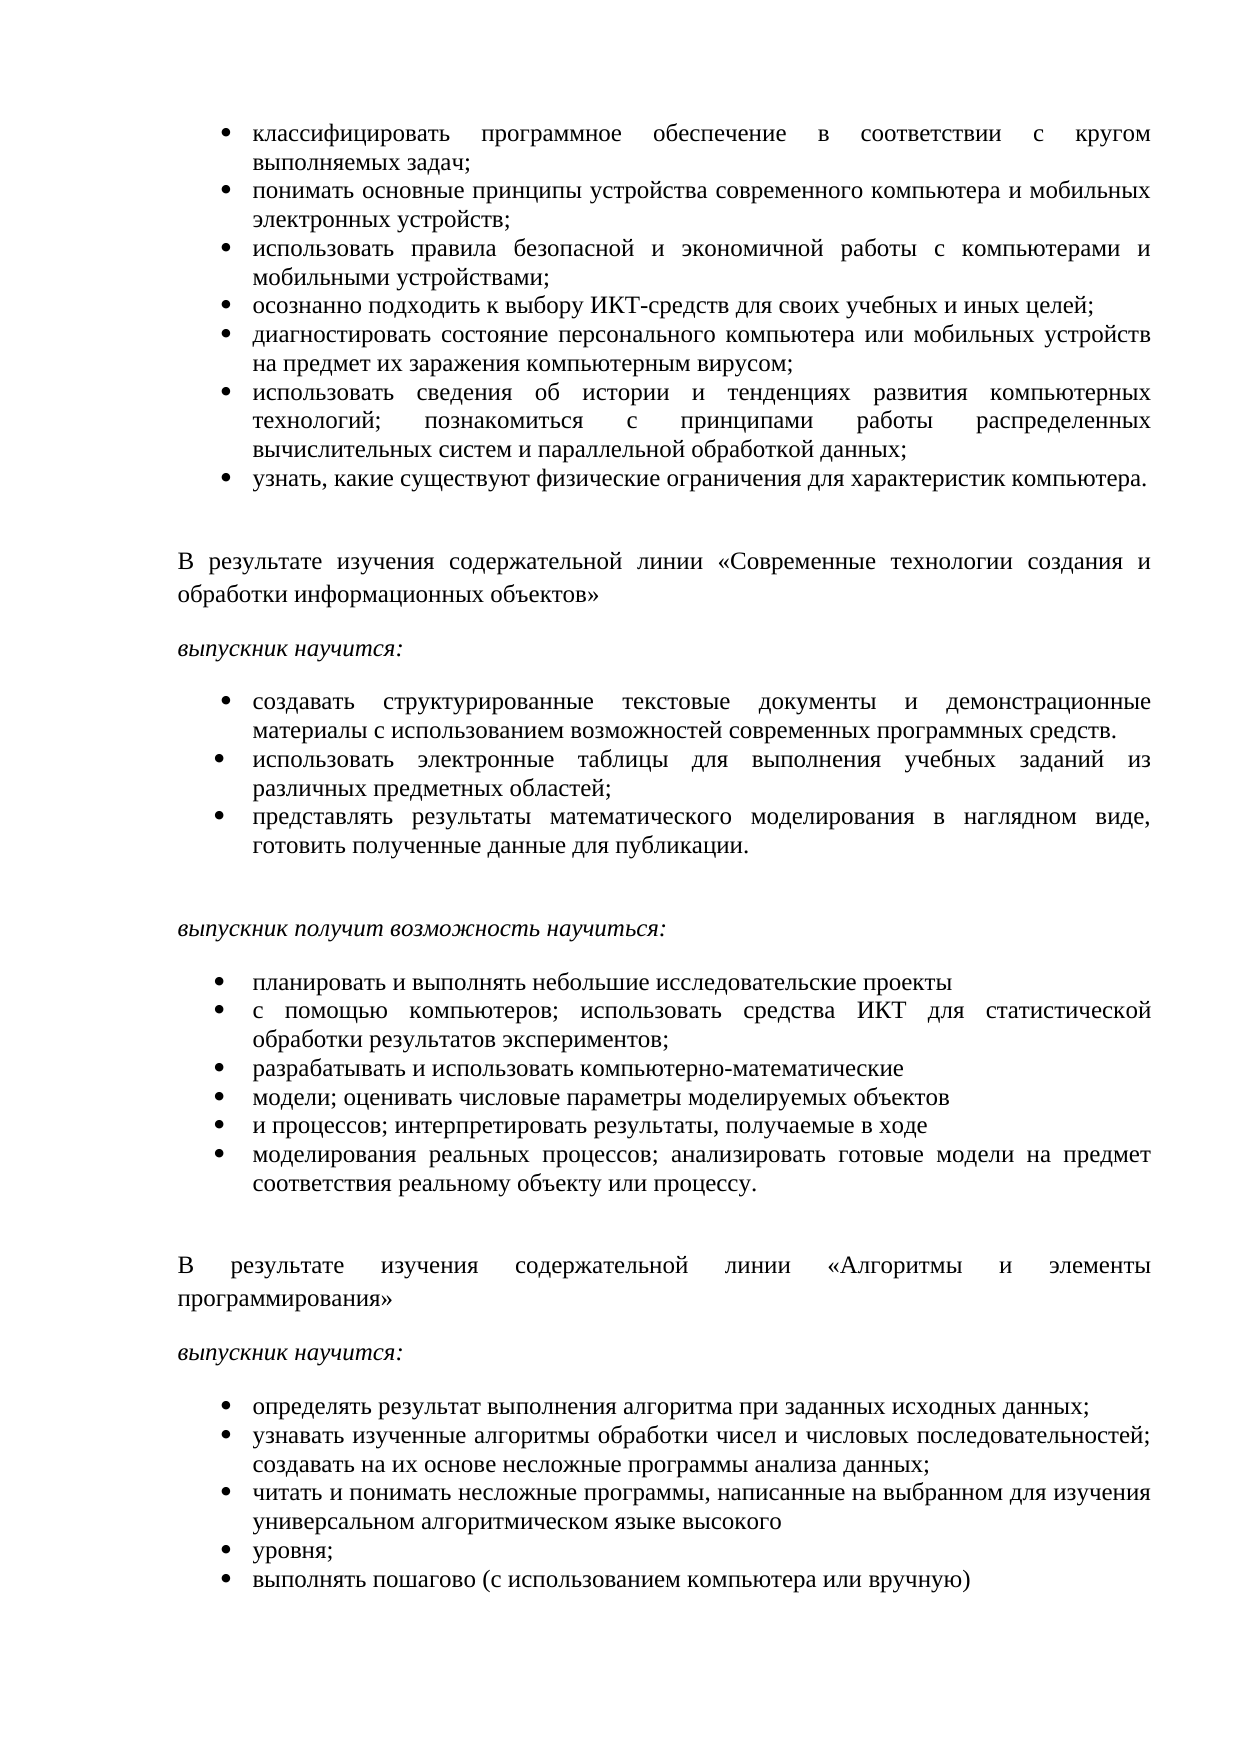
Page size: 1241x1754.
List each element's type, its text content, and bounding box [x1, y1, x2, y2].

text выпускник получит возможность научиться: [177, 913, 1152, 942]
text выпускник научится: [177, 1337, 1152, 1366]
list использовать правила безопасной и экономичной работы с компьютерами и мобильными устройствами; [222, 233, 1152, 291]
list читать и понимать несложные программы, написанные на выбранном для изучения универсальном алгоритмическом языке высокого [222, 1477, 1152, 1535]
list выполнять пошагово (с использованием компьютера или вручную) [222, 1564, 1152, 1592]
list и процессов; интерпретировать результаты, получаемые в ходе [215, 1110, 1152, 1139]
text В результате изучения содержательной линии «Современные технологии создания и обработки информационных объектов» [177, 546, 1152, 607]
list с помощью компьютеров; использовать средства ИКТ для статистической обработки результатов экспериментов; [215, 995, 1152, 1053]
list осознанно подходить к выбору ИКТ-средств для своих учебных и иных целей; [222, 291, 1152, 319]
list создавать структурированные текстовые документы и демонстрационные материалы с использованием возможностей современных программных средств. [222, 686, 1152, 744]
list диагностировать состояние персонального компьютера или мобильных устройств на предмет их заражения компьютерным вирусом; [222, 319, 1152, 377]
list использовать сведения об истории и тенденциях развития компьютерных технологий; познакомиться с принципами работы распределенных вычислительных систем и параллельной обработкой данных; [222, 377, 1152, 463]
list определять результат выполнения алгоритма при заданных исходных данных; [222, 1391, 1152, 1420]
list моделирования реальных процессов; анализировать готовые модели на предмет соответствия реальному объекту или процессу. [215, 1139, 1152, 1197]
list классифицировать программное обеспечение в соответствии с кругом выполняемых задач; [222, 118, 1152, 176]
list понимать основные принципы устройства современного компьютера и мобильных электронных устройств; [222, 176, 1152, 233]
list разрабатывать и использовать компьютерно-математические [215, 1053, 1152, 1082]
list использовать электронные таблицы для выполнения учебных заданий из различных предметных областей; [215, 744, 1152, 801]
list уровня; [222, 1535, 1152, 1564]
list модели; оценивать числовые параметры моделируемых объектов [215, 1082, 1152, 1110]
list планировать и выполнять небольшие исследовательские проекты [215, 967, 1152, 995]
text В результате изучения содержательной линии «Алгоритмы и элементы программирования» [177, 1251, 1152, 1312]
list представлять результаты математического моделирования в наглядном виде, готовить полученные данные для публикации. [215, 801, 1152, 859]
text выпускник научится: [177, 633, 1152, 661]
list узнать, какие существуют физические ограничения для характеристик компьютера. [222, 463, 1152, 492]
list узнавать изученные алгоритмы обработки чисел и числовых последовательностей; создавать на их основе несложные программы анализа данных; [222, 1420, 1152, 1477]
